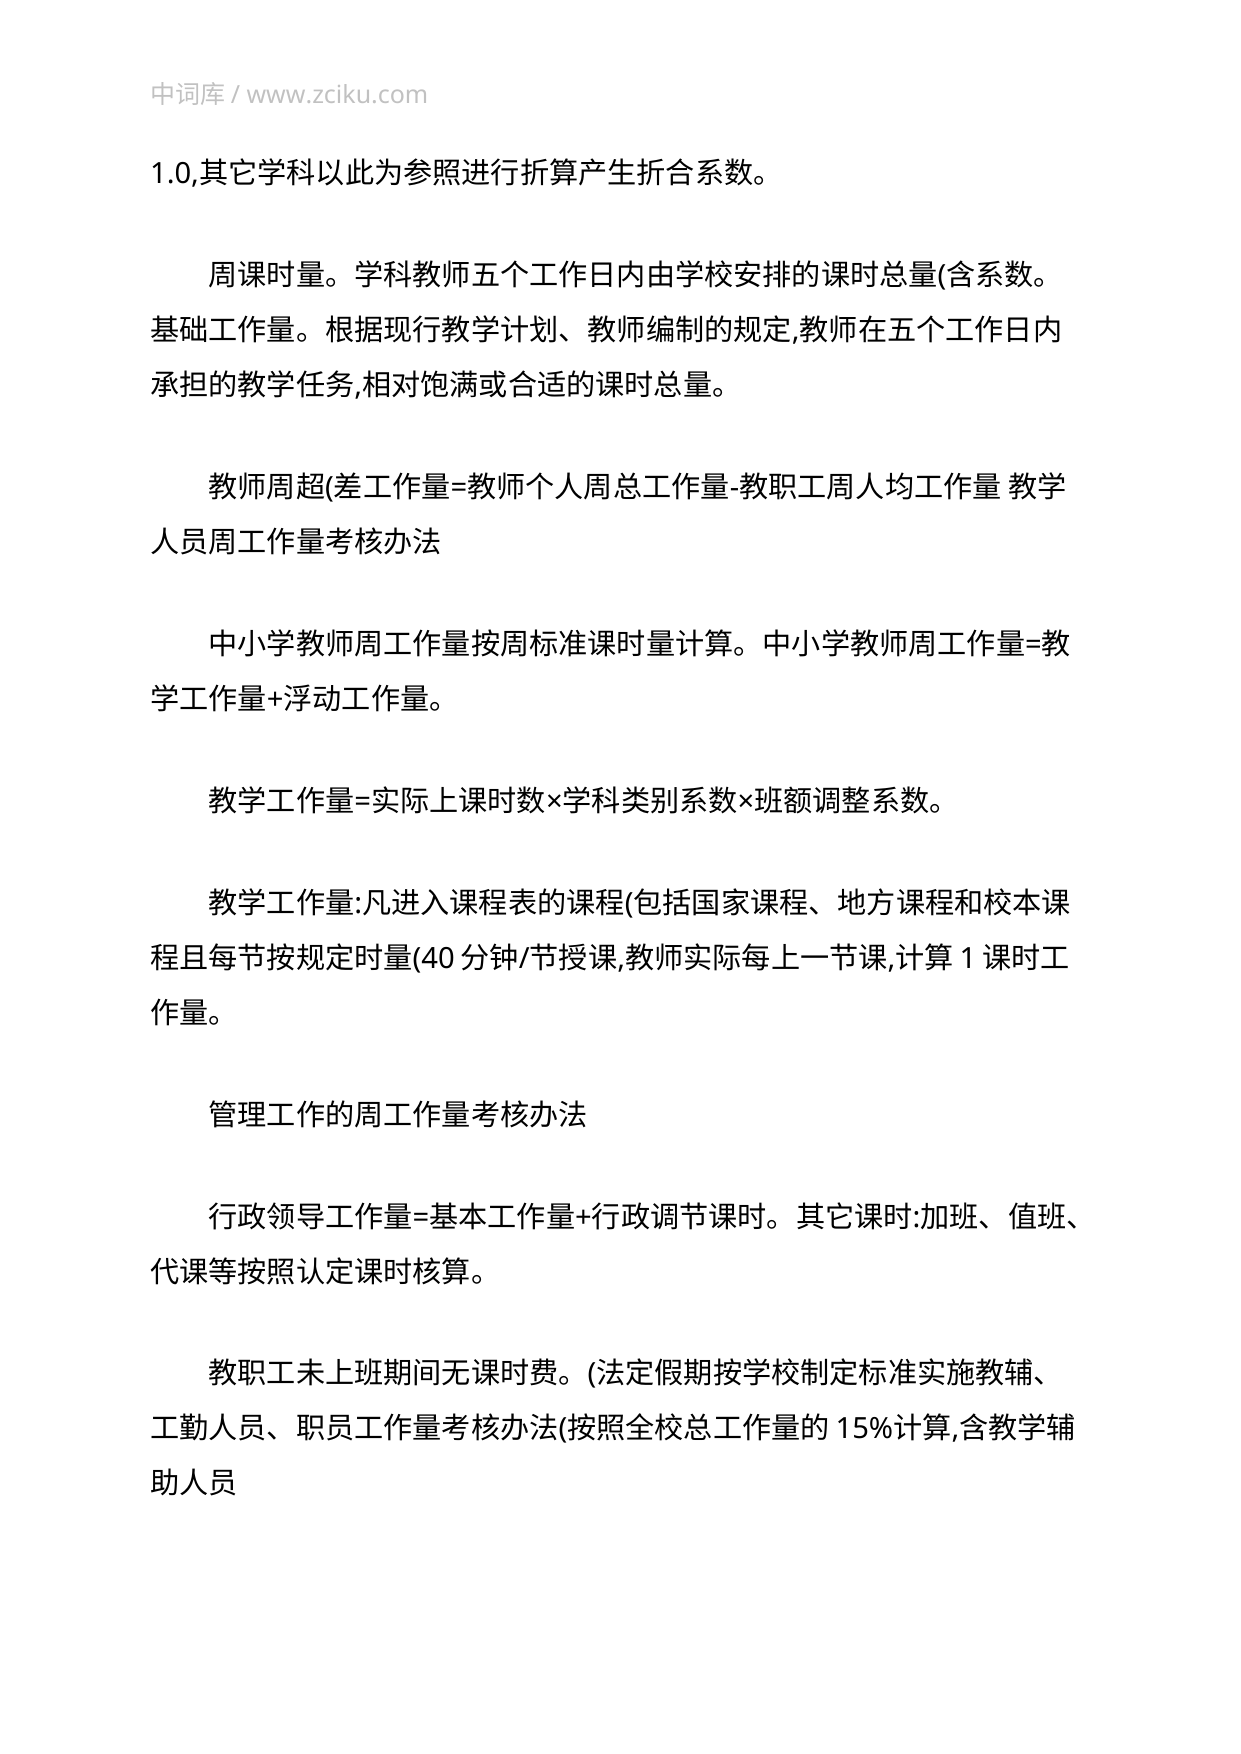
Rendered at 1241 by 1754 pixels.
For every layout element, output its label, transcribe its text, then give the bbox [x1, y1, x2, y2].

text 教师周超(差工作量=教师个人周总工作量-教职工周人均工作量 教学人员周工作量考核办法 [150, 464, 1090, 561]
text 中小学教师周工作量按周标准课时量计算。中小学教师周工作量=教学工作量+浮动工作量。 [150, 621, 1090, 718]
text 教职工未上班期间无课时费。(法定假期按学校制定标准实施教辅、工勤人员、职员工作量考核办法(按照全校总工作量的15%计算,含教学辅助人员 [150, 1350, 1090, 1502]
text 周课时量。学科教师五个工作日内由学校安排的课时总量(含系数。基础工作量。根据现行教学计划、教师编制的规定,教师在五个工作日内承担的教学任务,相对饱满或合适的课时总量。 [150, 252, 1090, 404]
text 管理工作的周工作量考核办法 [150, 1091, 1090, 1134]
text 教学工作量=实际上课时数×学科类别系数×班额调整系数。 [150, 778, 1090, 820]
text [150, 150, 1090, 192]
text 教学工作量:凡进入课程表的课程(包括国家课程、地方课程和校本课程且每节按规定时量(40分钟/节授课,教师实际每上一节课,计算1课时工作量。 [150, 880, 1090, 1032]
text 行政领导工作量=基本工作量+行政调节课时。其它课时:加班、值班、代课等按照认定课时核算。 [150, 1193, 1090, 1291]
